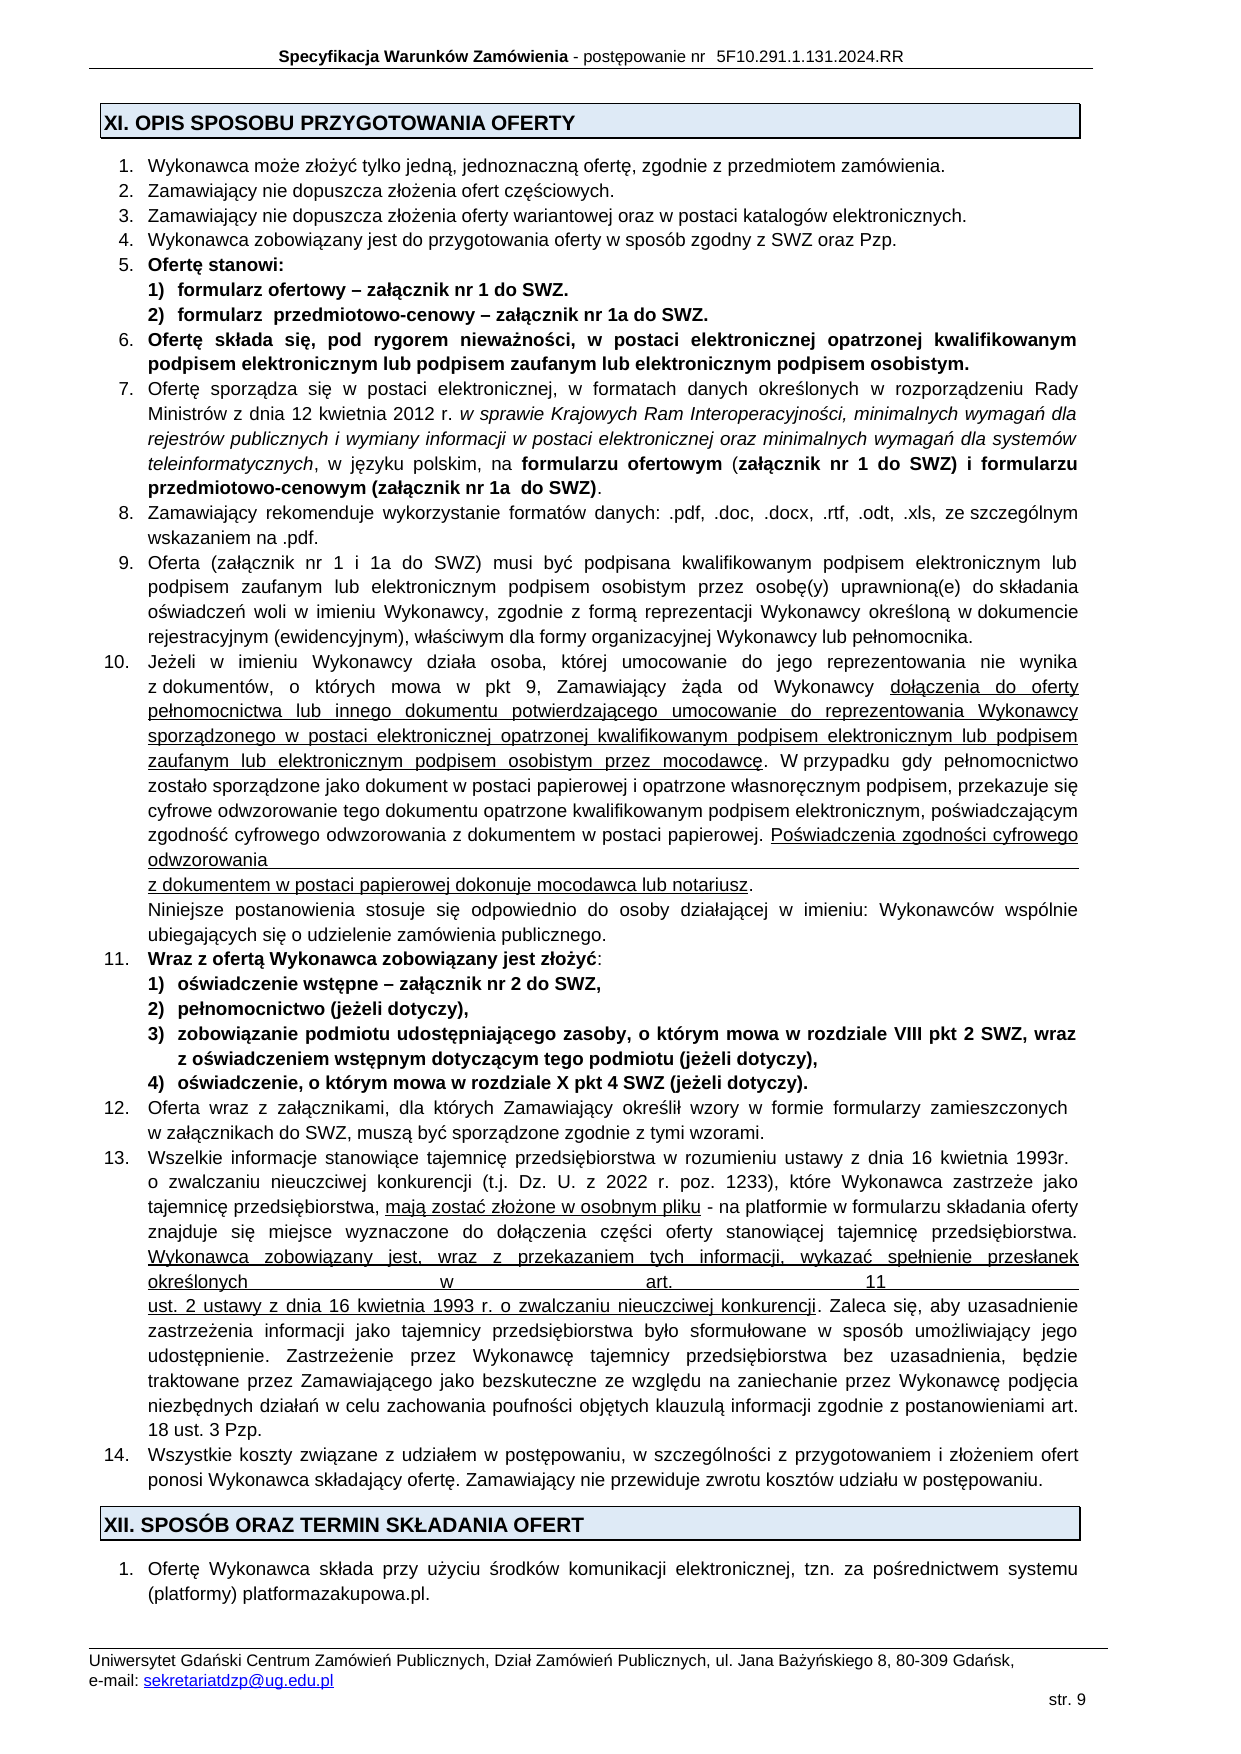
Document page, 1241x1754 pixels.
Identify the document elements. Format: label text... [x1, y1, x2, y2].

list formularz ofertowy – załącznik nr 1 do SWZ. [148, 279, 1078, 300]
list Ofertę sporządza się w postaci elektronicznej, w formatach danych określonych w rozporządzeniu Rady Ministrów z dnia 12 kwietnia 2012 r. w sprawie Krajowych Ram Interoperacyjności, minimalnych wymagań dla rejestrów publicznych i wymiany informacji w postaci elektronicznej oraz minimalnych wymagań dla systemów teleinformatycznych, w języku polskim, na formularzu ofertowym (załącznik nr 1 do SWZ) i formularzu przedmiotowo-cenowym (załącznik nr 1a do SWZ). [118, 378, 1078, 499]
list formularz przedmiotowo-cenowy – załącznik nr 1a do SWZ. [148, 303, 1078, 325]
list Zamawiający nie dopuszcza złożenia ofert częściowych. [118, 179, 1078, 201]
list Wykonawca zobowiązany jest do przygotowania oferty w sposób zgodny z SWZ oraz Pzp. [118, 229, 1078, 251]
list Oferta wraz z załącznikami, dla których Zamawiający określił wzory w formie formularzy zamieszczonych w załącznikach do SWZ, muszą być sporządzone zgodnie z tymi wzorami. [103, 1097, 1078, 1143]
list Wszelkie informacje stanowiące tajemnicę przedsiębiorstwa w rozumieniu ustawy z dnia 16 kwietnia 1993r. o zwalczaniu nieuczciwej konkurencji (t.j. Dz. U. z 2022 r. poz. 1233), które Wykonawca zastrzeże jako tajemnicę przedsiębiorstwa, mają zostać złożone w osobnym pliku - na platformie w formularzu składania oferty znajduje się miejsce wyznaczone do dołączenia części oferty stanowiącej tajemnicę przedsiębiorstwa. Wykonawca zobowiązany jest, wraz z przekazaniem tych informacji, wykazać spełnienie przesłanek określonych w art. 11 ust. 2 ustawy z dnia 16 kwietnia 1993 r. o zwalczaniu nieuczciwej konkurencji. Zaleca się, aby uzasadnienie zastrzeżenia informacji jako tajemnicy przedsiębiorstwa było sformułowane w sposób umożliwiający jego udostępnienie. Zastrzeżenie przez Wykonawcę tajemnicy przedsiębiorstwa bez uzasadnienia, będzie traktowane przez Zamawiającego jako bezskuteczne ze względu na zaniechanie przez Wykonawcę podjęcia niezbędnych działań w celu zachowania poufności objętych klauzulą informacji zgodnie z postanowieniami art. 18 ust. 3 Pzp. [103, 1146, 1078, 1441]
list Wraz z ofertą Wykonawca zobowiązany jest złożyć: [103, 948, 1078, 970]
list Ofertę stanowi: [118, 254, 1078, 276]
list oświadczenie wstępne – załącznik nr 2 do SWZ, [148, 973, 1078, 994]
list Ofertę Wykonawca składa przy użyciu środków komunikacji elektronicznej, tzn. za pośrednictwem systemu (platformy) platformazakupowa.pl. [118, 1557, 1078, 1604]
list pełnomocnictwo (jeżeli dotyczy), [148, 998, 1078, 1019]
list Niniejsze postanowienia stosuje się odpowiednio do osoby działającej w imieniu: Wykonawców wspólnie ubiegających się o udzielenie zamówienia publicznego. [148, 898, 1078, 945]
list zobowiązanie podmiotu udostępniającego zasoby, o którym mowa w rozdziale VIII pkt 2 SWZ, wraz z oświadczeniem wstępnym dotyczącym tego podmiotu (jeżeli dotyczy), [148, 1022, 1078, 1069]
text XII. SPOSÓB ORAZ TERMIN SKŁADANIA OFERT [101, 1507, 1079, 1539]
list Zamawiający rekomenduje wykorzystanie formatów danych: .pdf, .doc, .docx, .rtf, .odt, .xls, ze szczególnym wskazaniem na .pdf. [118, 502, 1078, 548]
list oświadczenie, o którym mowa w rozdziale X pkt 4 SWZ (jeżeli dotyczy). [148, 1072, 1078, 1094]
list Oferta (załącznik nr 1 i 1a do SWZ) musi być podpisana kwalifikowanym podpisem elektronicznym lub podpisem zaufanym lub elektronicznym podpisem osobistym przez osobę(y) uprawnioną(e) do składania oświadczeń woli w imieniu Wykonawcy, zgodnie z formą reprezentacji Wykonawcy określoną w dokumencie rejestracyjnym (ewidencyjnym), właściwym dla formy organizacyjnej Wykonawcy lub pełnomocnika. [118, 551, 1078, 647]
list Ofertę składa się, pod rygorem nieważności, w postaci elektronicznej opatrzonej kwalifikowanym podpisem elektronicznym lub podpisem zaufanym lub elektronicznym podpisem osobistym. [118, 328, 1078, 375]
list Zamawiający nie dopuszcza złożenia oferty wariantowej oraz w postaci katalogów elektronicznych. [118, 204, 1078, 226]
list Wykonawca może złożyć tylko jedną, jednoznaczną ofertę, zgodnie z przedmiotem zamówienia. [118, 155, 1078, 176]
list Wszystkie koszty związane z udziałem w postępowaniu, w szczególności z przygotowaniem i złożeniem ofert ponosi Wykonawca składający ofertę. Zamawiający nie przewiduje zwrotu kosztów udziału w postępowaniu. [103, 1444, 1078, 1490]
text XI. OPIS SPOSOBU PRZYGOTOWANIA OFERTY [101, 104, 1079, 137]
list Jeżeli w imieniu Wykonawcy działa osoba, której umocowanie do jego reprezentowania nie wynika z dokumentów, o których mowa w pkt 9, Zamawiający żąda od Wykonawcy dołączenia do oferty pełnomocnictwa lub innego dokumentu potwierdzającego umocowanie do reprezentowania Wykonawcy sporządzonego w postaci elektronicznej opatrzonej kwalifikowanym podpisem elektronicznym lub podpisem zaufanym lub elektronicznym podpisem osobistym przez mocodawcę. W przypadku gdy pełnomocnictwo zostało sporządzone jako dokument w postaci papierowej i opatrzone własnoręcznym podpisem, przekazuje się cyfrowe odwzorowanie tego dokumentu opatrzone kwalifikowanym podpisem elektronicznym, poświadczającym zgodność cyfrowego odwzorowania z dokumentem w postaci papierowej. Poświadczenia zgodności cyfrowego odwzorowania z dokumentem w postaci papierowej dokonuje mocodawca lub notariusz. [103, 651, 1078, 895]
